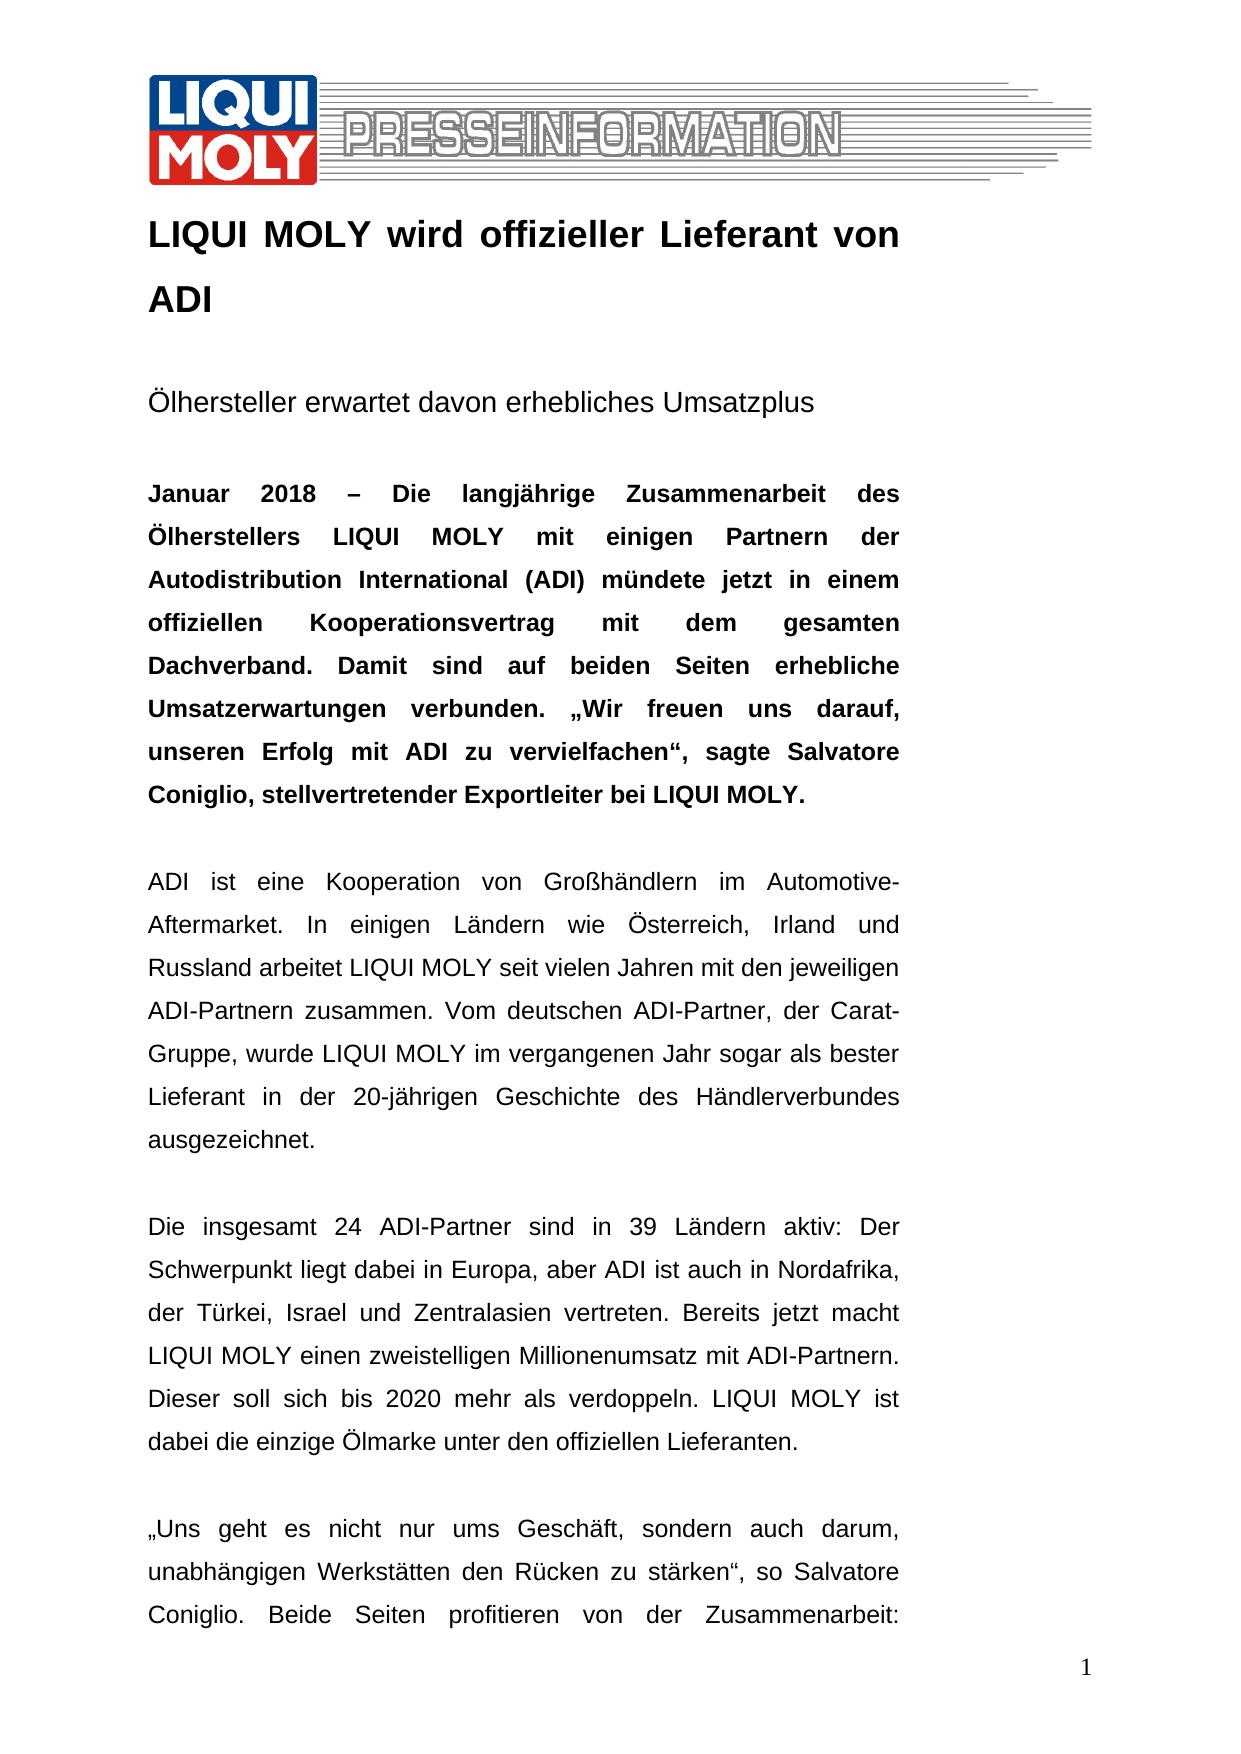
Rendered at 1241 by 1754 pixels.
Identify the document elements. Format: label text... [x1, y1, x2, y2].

picture [147, 73, 1092, 187]
text ADI ist eine Kooperation von Großhändlern im Automotive-Aftermarket. In einigen Ländern wie Österreich, Irland und Russland arbeitet LIQUI MOLY seit vielen Jahren mit den jeweiligen ADI-Partnern zusammen. Vom deutschen ADI-Partner, der Carat-Gruppe, wurde LIQUI MOLY im vergangenen Jahr sogar als bester Lieferant in der 20-jährigen Geschichte des Händlerverbundes ausgezeichnet. [148, 867, 901, 1154]
text Die insgesamt 24 ADI-Partner sind in 39 Ländern aktiv: Der Schwerpunkt liegt dabei in Europa, aber ADI ist auch in Nordafrika, der Türkei, Israel und Zentralasien vertreten. Bereits jetzt macht LIQUI MOLY einen zweistelligen Millionenumsatz mit ADI-Partnern. Dieser soll sich bis 2020 mehr als verdoppeln. LIQUI MOLY ist dabei die einzige Ölmarke unter den offiziellen Lieferanten. [148, 1212, 901, 1456]
text Ölhersteller erwartet davon erhebliches Umsatzplus [148, 385, 901, 419]
text LIQUI MOLY wird offizieller Lieferant von ADI [148, 213, 901, 320]
text Januar 2018 – Die langjährige Zusammenarbeit des Ölherstellers LIQUI MOLY mit einigen Partnern der Autodistribution International (ADI) mündete jetzt in einem offiziellen Kooperationsvertrag mit dem gesamten Dachverband. Damit sind auf beiden Seiten erhebliche Umsatzerwartungen verbunden. „Wir freuen uns darauf, unseren Erfolg mit ADI zu vervielfachen“, sagte Salvatore Coniglio, stellvertretender Exportleiter bei LIQUI MOLY. [148, 478, 901, 809]
